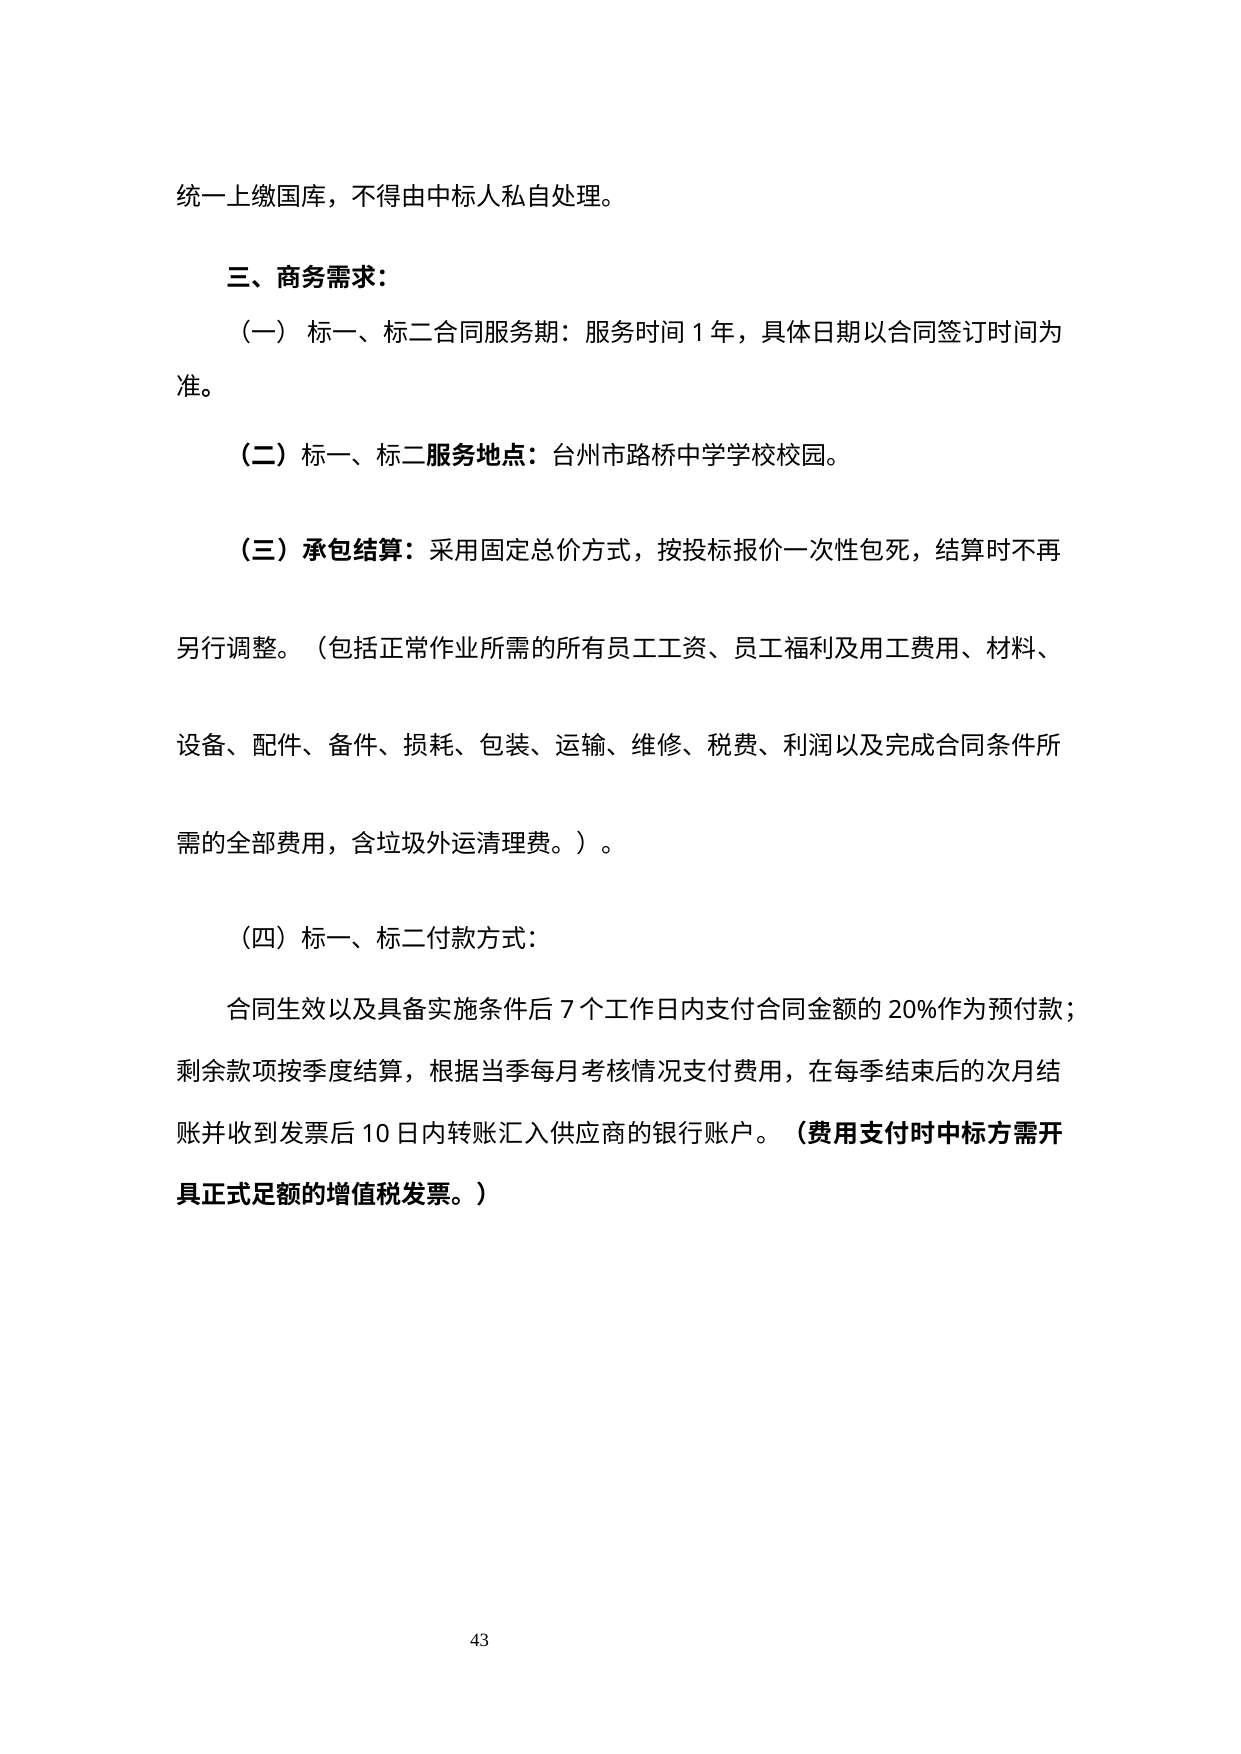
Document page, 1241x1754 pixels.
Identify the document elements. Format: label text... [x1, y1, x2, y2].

text （一） 标一、标二合同服务期：服务时间1年，具体日期以合同签订时间为准。 [176, 312, 1064, 403]
text 合同生效以及具备实施条件后7个工作日内支付合同金额的20%作为预付款；剩余款项按季度结算，根据当季每月考核情况支付费用，在每季结束后的次月结账并收到发票后10日内转账汇入供应商的银行账户。（费用支付时中标方需开具正式足额的增值税发票。） [176, 969, 1064, 1216]
text （三）承包结算：采用固定总价方式，按投标报价一次性包死，结算时不再另行调整。（包括正常作业所需的所有员工工资、员工福利及用工费用、材料、设备、配件、备件、损耗、包装、运输、维修、税费、利润以及完成合同条件所需的全部费用，含垃圾外运清理费。）。 [176, 516, 1064, 874]
text （二）标一、标二服务地点：台州市路桥中学学校校园。 [176, 421, 1064, 486]
text （四）标一、标二付款方式： [176, 904, 1064, 969]
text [176, 162, 1064, 227]
text 三、商务需求： [176, 258, 1064, 294]
